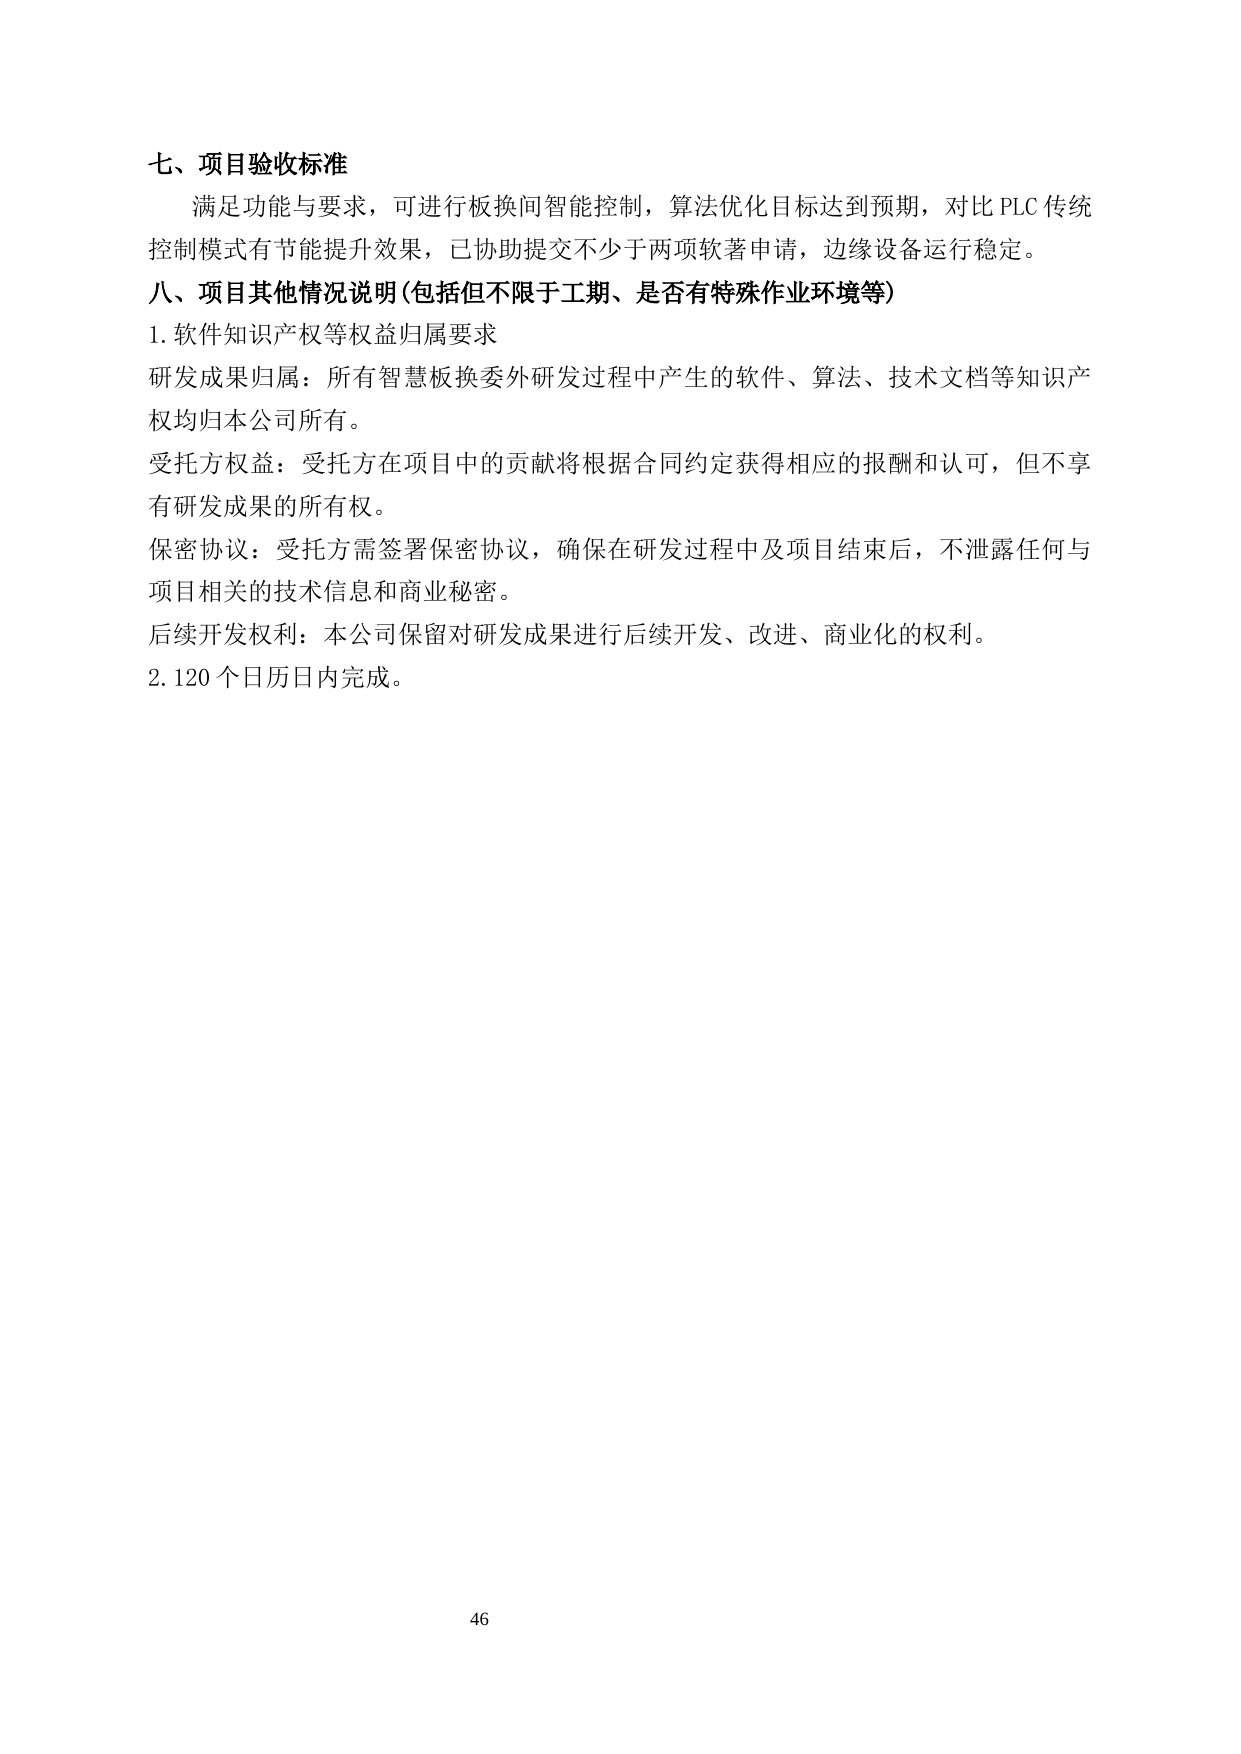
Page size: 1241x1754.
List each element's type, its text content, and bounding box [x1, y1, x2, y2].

text 受托方权益：受托方在项目中的贡献将根据合同约定获得相应的报酬和认可，但不享有研发成果的所有权。 [148, 447, 1092, 519]
text 保密协议：受托方需签署保密协议，确保在研发过程中及项目结束后，不泄露任何与项目相关的技术信息和商业秘密。 [148, 533, 1092, 604]
text 七、项目验收标准 [148, 148, 1092, 176]
text 八、项目其他情况说明(包括但不限于工期、是否有特殊作业环境等) [148, 276, 1092, 305]
text 满足功能与要求，可进行板换间智能控制，算法优化目标达到预期，对比PLC传统控制模式有节能提升效果，已协助提交不少于两项软著申请，边缘设备运行稳定。 [148, 191, 1092, 262]
text 研发成果归属：所有智慧板换委外研发过程中产生的软件、算法、技术文档等知识产权均归本公司所有。 [148, 362, 1092, 433]
text 后续开发权利：本公司保留对研发成果进行后续开发、改进、商业化的权利。 [148, 619, 1092, 647]
text 1.软件知识产权等权益归属要求 [148, 319, 1092, 347]
text 2.120个日历日内完成。 [148, 661, 1092, 690]
